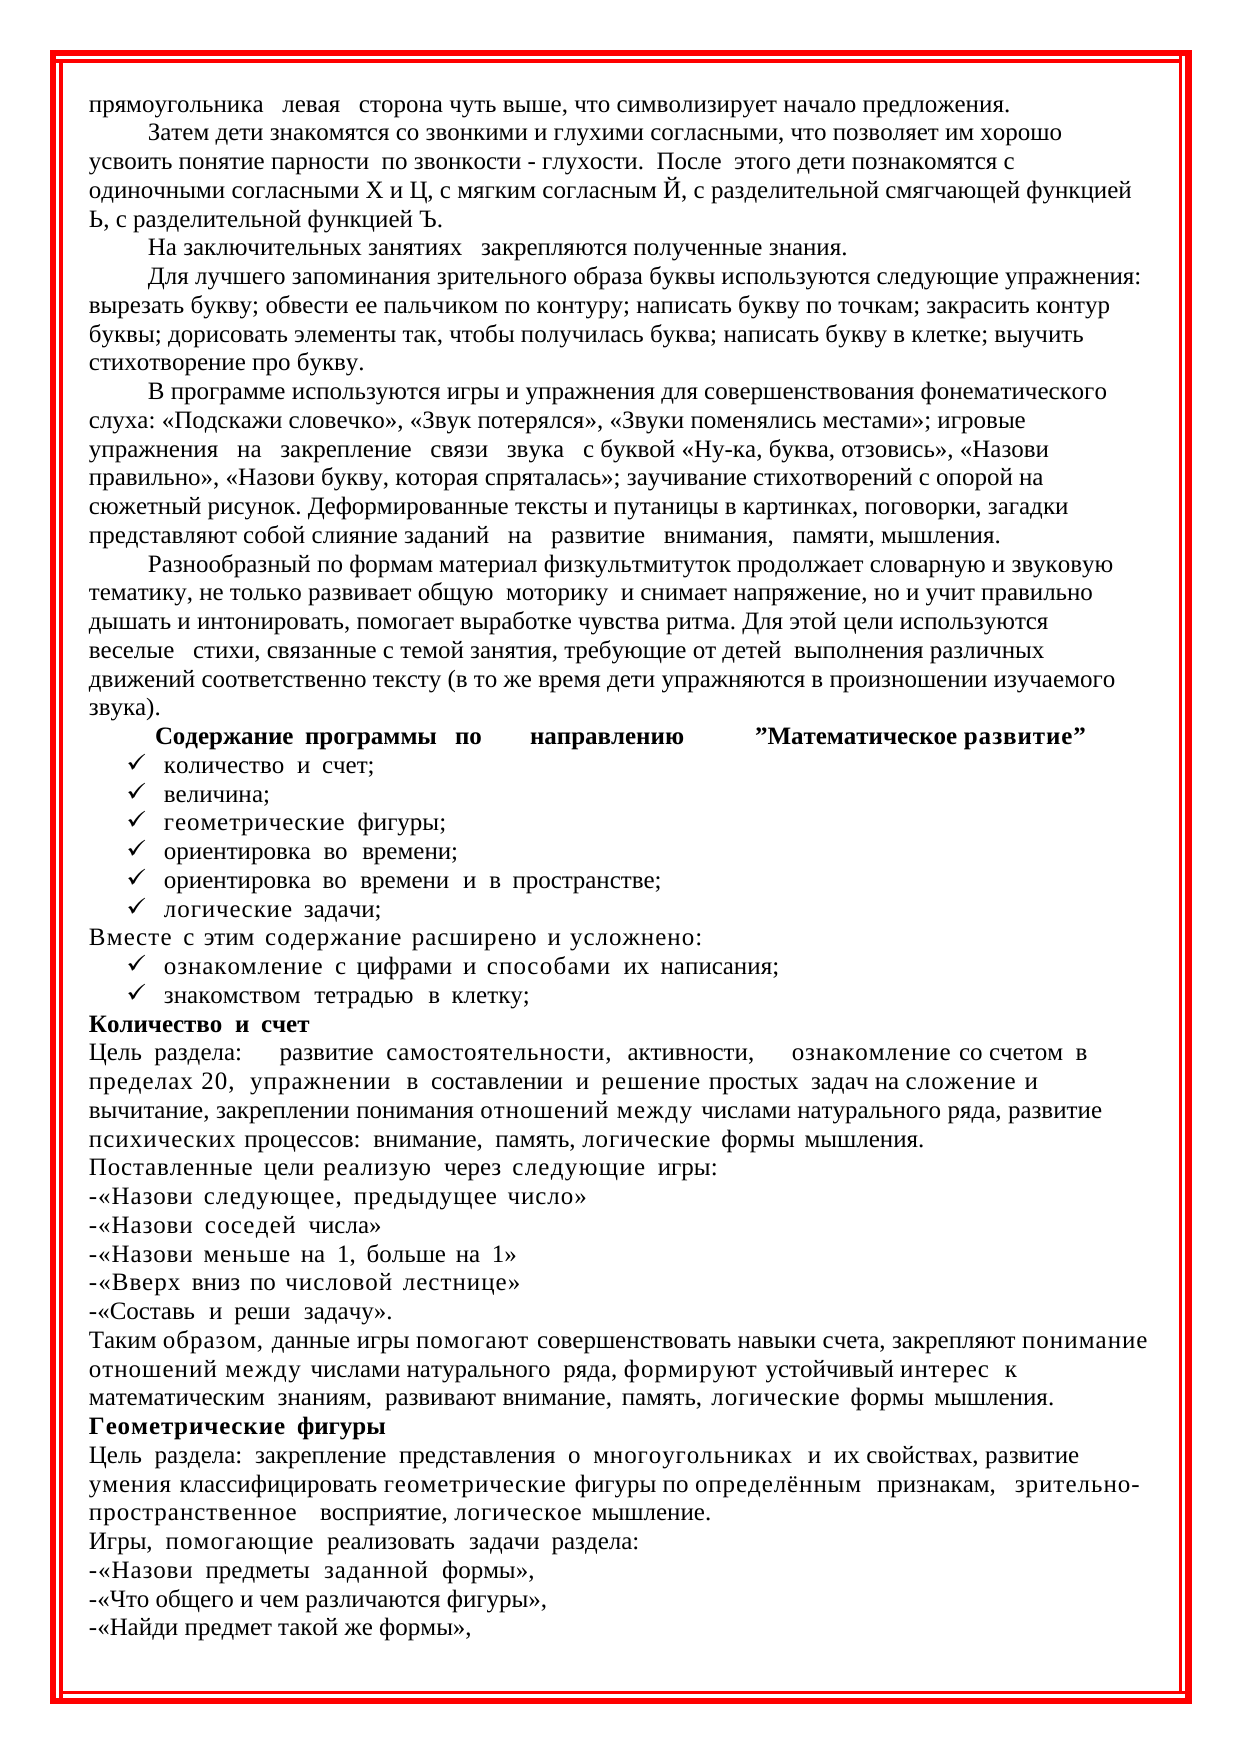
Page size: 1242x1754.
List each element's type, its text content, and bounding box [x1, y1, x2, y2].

text -«Вверх вниз по числовой лестнице» [89, 1267, 1152, 1296]
text Количество и счет [89, 1009, 1152, 1037]
list геометрические фигуры; [126, 807, 1152, 836]
text -«Что общего и чем различаются фигуры», [89, 1584, 1152, 1612]
text -«Назови следующее, предыдущее число» [89, 1181, 1152, 1210]
text Затем дети знакомятся со звонкими и глухими согласными, что позволяет им хорошо усвоить понятие парности по звонкости - глухости. После этого дети познакомятся с одиночными согласными Х и Ц, с мягким согласным Й, с разделительной смягчающей функцией Ь, с разделительной функцией Ъ. [89, 117, 1152, 232]
text Вместе с этим содержание расширено и усложнено: [89, 922, 1152, 951]
list величина; [126, 779, 1152, 807]
text Цель раздела: развитие самостоятельности, активности, ознакомление со счетом в пределах 20, упражнении в составлении и решение простых задач на сложение и вычитание, закреплении понимания отношений между числами натурального ряда, развитие психических процессов: внимание, память, логические формы мышления. [89, 1037, 1152, 1152]
list ориентировка во времени; [126, 836, 1152, 865]
text На заключительных занятиях закрепляются полученные знания. [89, 232, 1152, 261]
list ознакомление с цифрами и способами их написания; [126, 951, 1152, 980]
text Геометрические фигуры [89, 1411, 1152, 1440]
text Игры, помогающие реализовать задачи раздела: [89, 1526, 1152, 1555]
text Цель раздела: закрепление представления о многоугольниках и их свойствах, развитие умения классифицировать геометрические фигуры по определённым признакам, зрительно-пространственное восприятие, логическое мышление. [89, 1440, 1152, 1526]
list логические задачи; [126, 894, 1152, 922]
text Разнообразный по формам материал физкультмитуток продолжает словарную и звуковую тематику, не только развивает общую моторику и снимает напряжение, но и учит правильно дышать и интонировать, помогает выработке чувства ритма. Для этой цели используются веселые стихи, связанные с темой занятия, требующие от детей выполнения различных движений соответственно тексту (в то же время дети упражняются в произношении изучаемого звука). [89, 549, 1152, 721]
text Поставленные цели реализую через следующие игры: [89, 1152, 1152, 1181]
text Таким образом, данные игры помогают совершенствовать навыки счета, закрепляют понимание отношений между числами натурального ряда, формируют устойчивый интерес к математическим знаниям, развивают внимание, память, логические формы мышления. [89, 1325, 1152, 1411]
text -«Найди предмет такой же формы», [89, 1612, 1152, 1641]
list знакомством тетрадью в клетку; [126, 980, 1152, 1009]
list ориентировка во времени и в пространстве; [126, 865, 1152, 894]
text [89, 89, 1152, 117]
text Для лучшего запоминания зрительного образа буквы используются следующие упражнения: вырезать букву; обвести ее пальчиком по контуру; написать букву по точкам; закрасить контур буквы; дорисовать элементы так, чтобы получилась буква; написать букву в клетке; выучить стихотворение про букву. [89, 261, 1152, 376]
text Содержание программы по направлению ”Математическое развитие” [89, 721, 1152, 750]
text -«Назови меньше на 1, больше на 1» [89, 1239, 1152, 1267]
list количество и счет; [126, 750, 1152, 779]
text -«Назови предметы заданной формы», [89, 1555, 1152, 1584]
text В программе используются игры и упражнения для совершенствования фонематического слуха: «Подскажи словечко», «Звук потерялся», «Звуки поменялись местами»; игровые упражнения на закрепление связи звука с буквой «Ну-ка, буква, отзовись», «Назови правильно», «Назови букву, которая спряталась»; заучивание стихотворений с опорой на сюжетный рисунок. Деформированные тексты и путаницы в картинках, поговорки, загадки представляют собой слияние заданий на развитие внимания, памяти, мышления. [89, 376, 1152, 549]
text -«Составь и реши задачу». [89, 1296, 1152, 1325]
text -«Назови соседей числа» [89, 1210, 1152, 1239]
